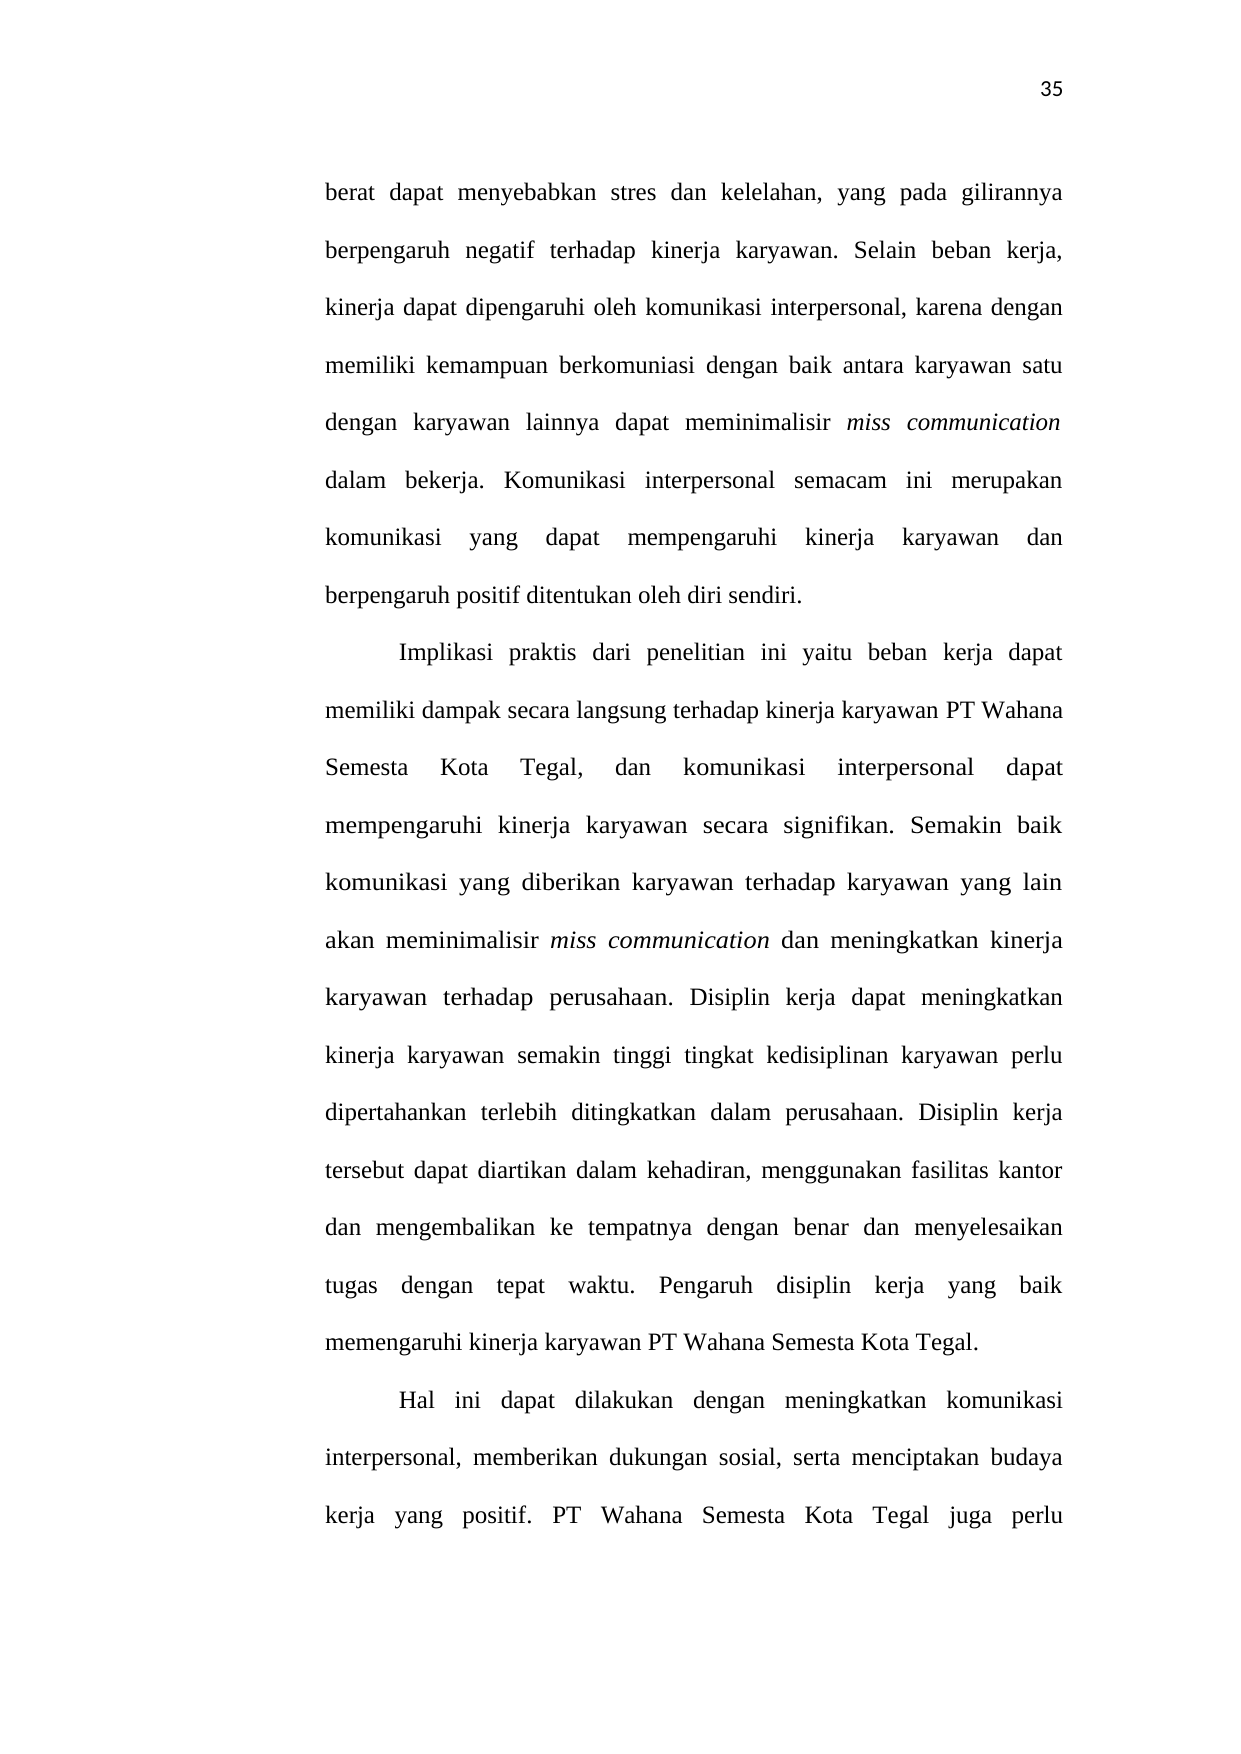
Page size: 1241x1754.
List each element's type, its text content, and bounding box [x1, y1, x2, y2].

list Implikasi praktis dari penelitian ini yaitu beban kerja dapat memiliki dampak secara langsung terhadap kinerja karyawan PT Wahana Semesta Kota Tegal, dan komunikasi interpersonal dapat mempengaruhi kinerja karyawan secara signifikan. Semakin baik komunikasi yang diberikan karyawan terhadap karyawan yang lain akan meminimalisir miss communication dan meningkatkan kinerja karyawan terhadap perusahaan. Disiplin kerja dapat meningkatkan kinerja karyawan semakin tinggi tingkat kedisiplinan karyawan perlu dipertahankan terlebih ditingkatkan dalam perusahaan. Disiplin kerja tersebut dapat diartikan dalam kehadiran, menggunakan fasilitas kantor dan mengembalikan ke tempatnya dengan benar dan menyelesaikan tugas dengan tepat waktu. Pengaruh disiplin kerja yang baik memengaruhi kinerja karyawan PT Wahana Semesta Kota Tegal. [325, 637, 1063, 1356]
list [325, 177, 1063, 608]
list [325, 1385, 1063, 1528]
